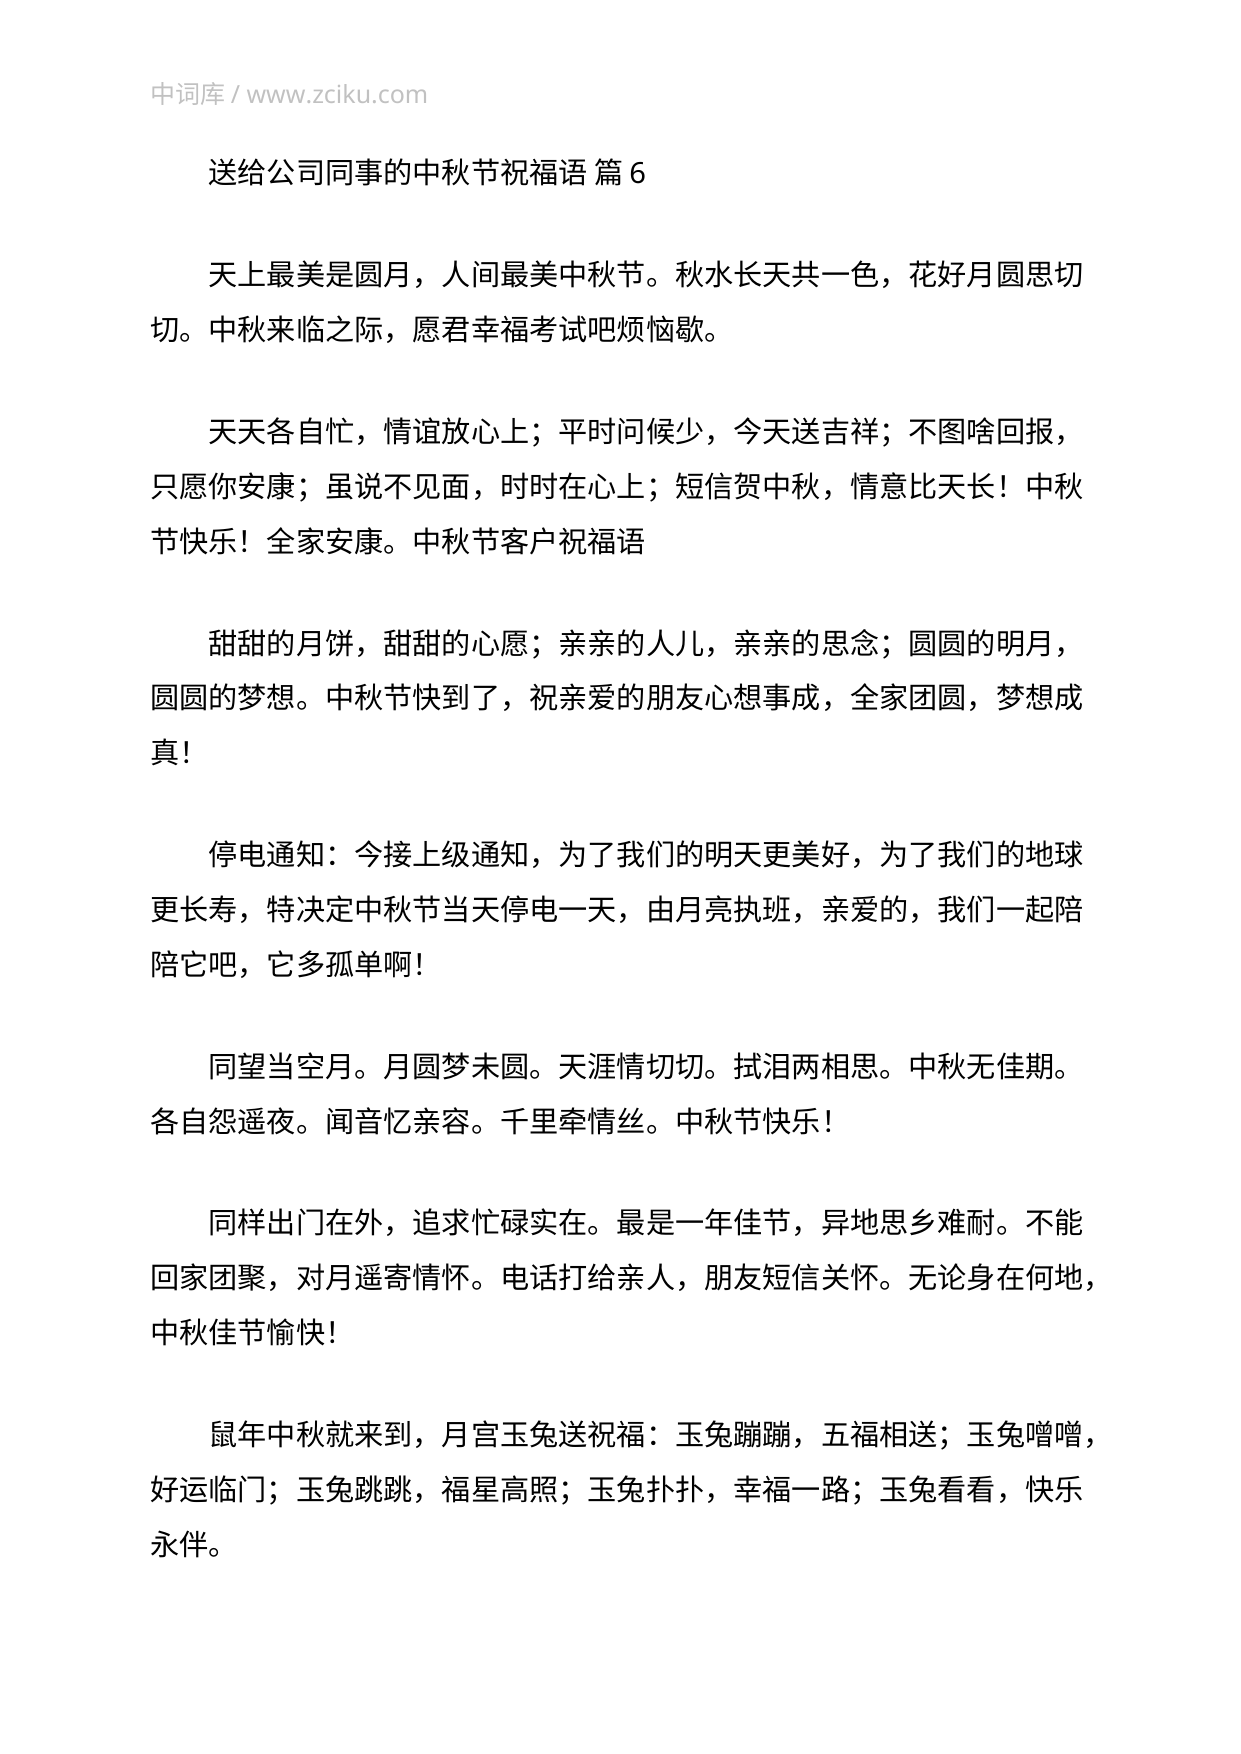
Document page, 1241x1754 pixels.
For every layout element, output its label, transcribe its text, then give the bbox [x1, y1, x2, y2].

text 停电通知：今接上级通知，为了我们的明天更美好，为了我们的地球更长寿，特决定中秋节当天停电一天，由月亮执班，亲爱的，我们一起陪陪它吧，它多孤单啊！ [150, 832, 1090, 984]
text 鼠年中秋就来到，月宫玉兔送祝福：玉兔蹦蹦，五福相送；玉兔噌噌，好运临门；玉兔跳跳，福星高照；玉兔扑扑，幸福一路；玉兔看看，快乐永伴。 [150, 1412, 1090, 1564]
text 天上最美是圆月，人间最美中秋节。秋水长天共一色，花好月圆思切切。中秋来临之际，愿君幸福考试吧烦恼歇。 [150, 252, 1090, 349]
text 同样出门在外，追求忙碌实在。最是一年佳节，异地思乡难耐。不能回家团聚，对月遥寄情怀。电话打给亲人，朋友短信关怀。无论身在何地，中秋佳节愉快！ [150, 1200, 1090, 1352]
text 甜甜的月饼，甜甜的心愿；亲亲的人儿，亲亲的思念；圆圆的明月，圆圆的梦想。中秋节快到了，祝亲爱的朋友心想事成，全家团圆，梦想成真！ [150, 620, 1090, 772]
text 同望当空月。月圆梦未圆。天涯情切切。拭泪两相思。中秋无佳期。各自怨遥夜。闻音忆亲容。千里牵情丝。中秋节快乐！ [150, 1043, 1090, 1141]
text 天天各自忙，情谊放心上；平时问候少，今天送吉祥；不图啥回报，只愿你安康；虽说不见面，时时在心上；短信贺中秋，情意比天长！中秋节快乐！全家安康。中秋节客户祝福语 [150, 409, 1090, 561]
text 送给公司同事的中秋节祝福语 篇6 [150, 150, 1090, 192]
